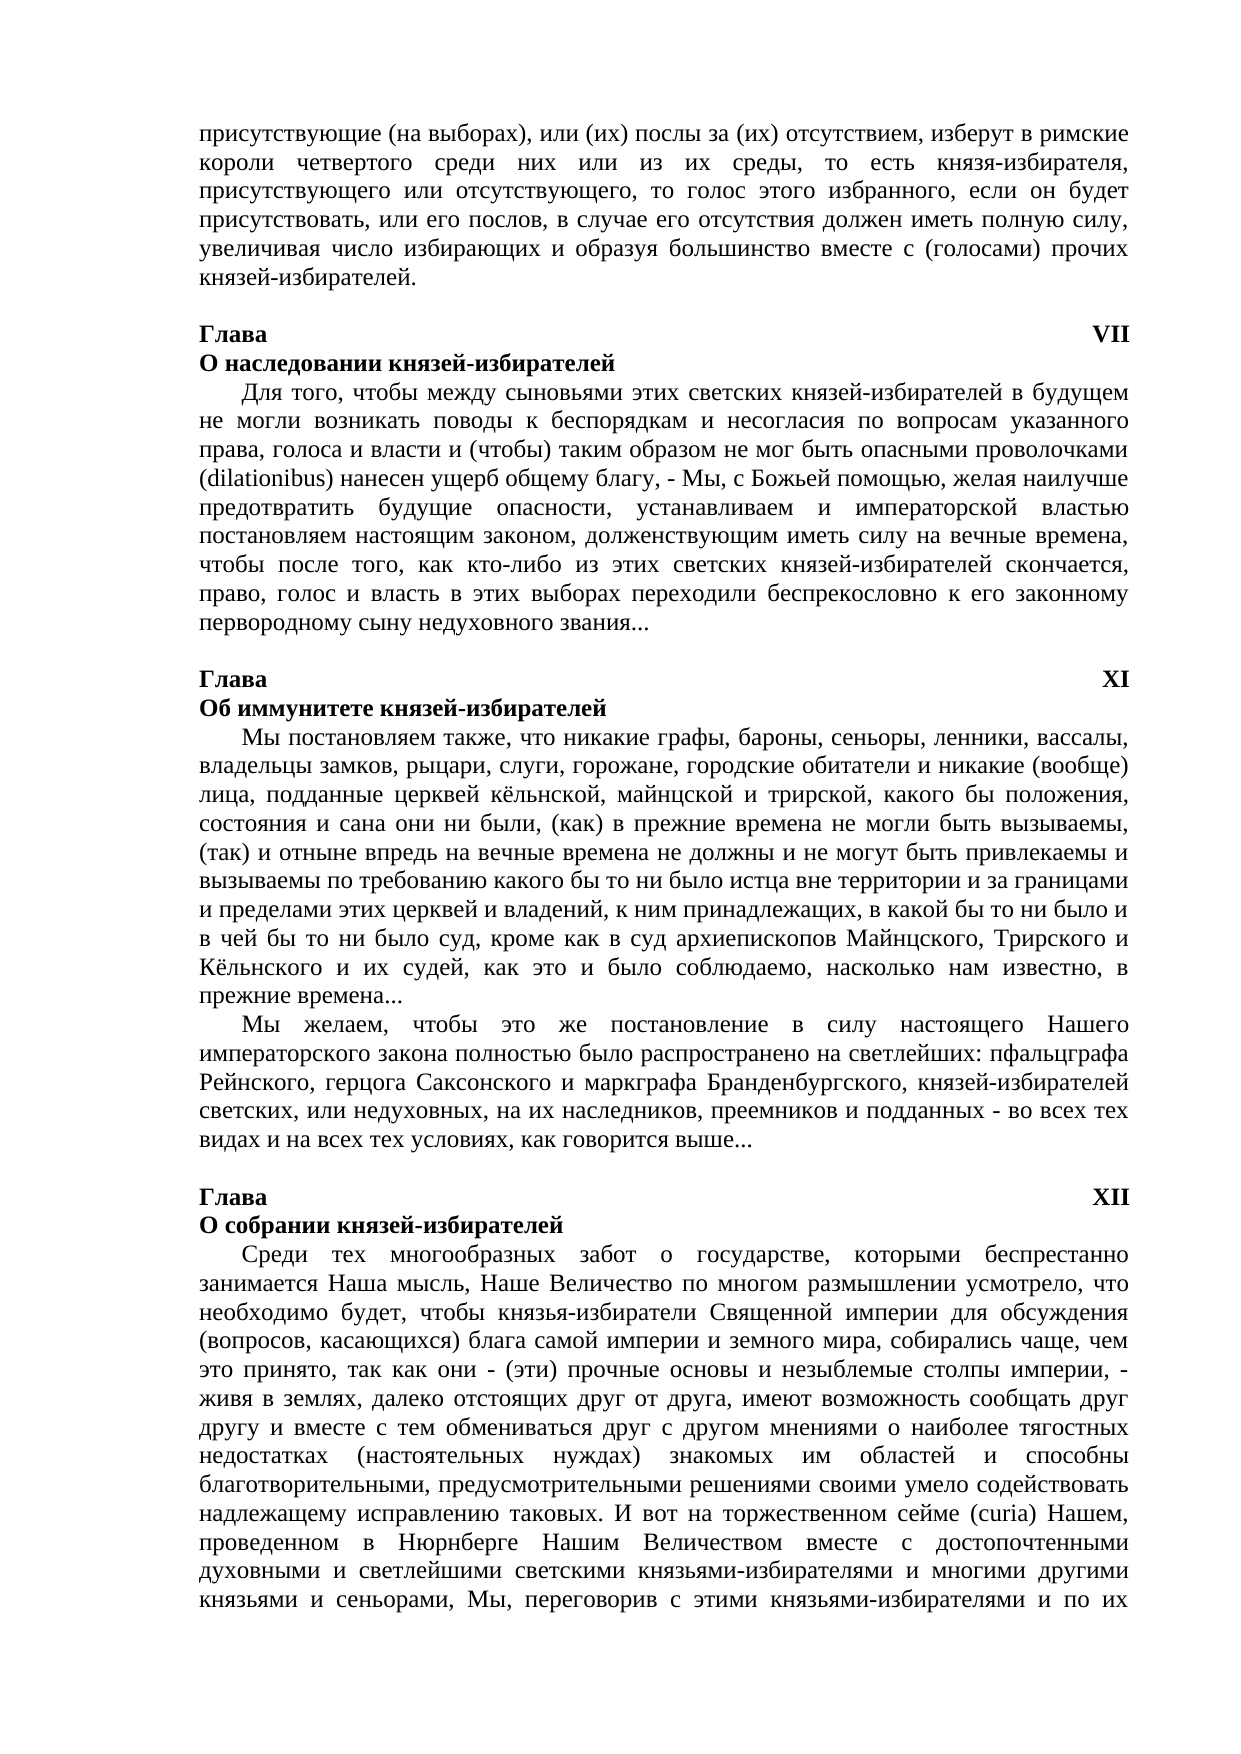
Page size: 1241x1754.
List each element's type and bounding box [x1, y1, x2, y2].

table_cell [178, 118, 1151, 1613]
